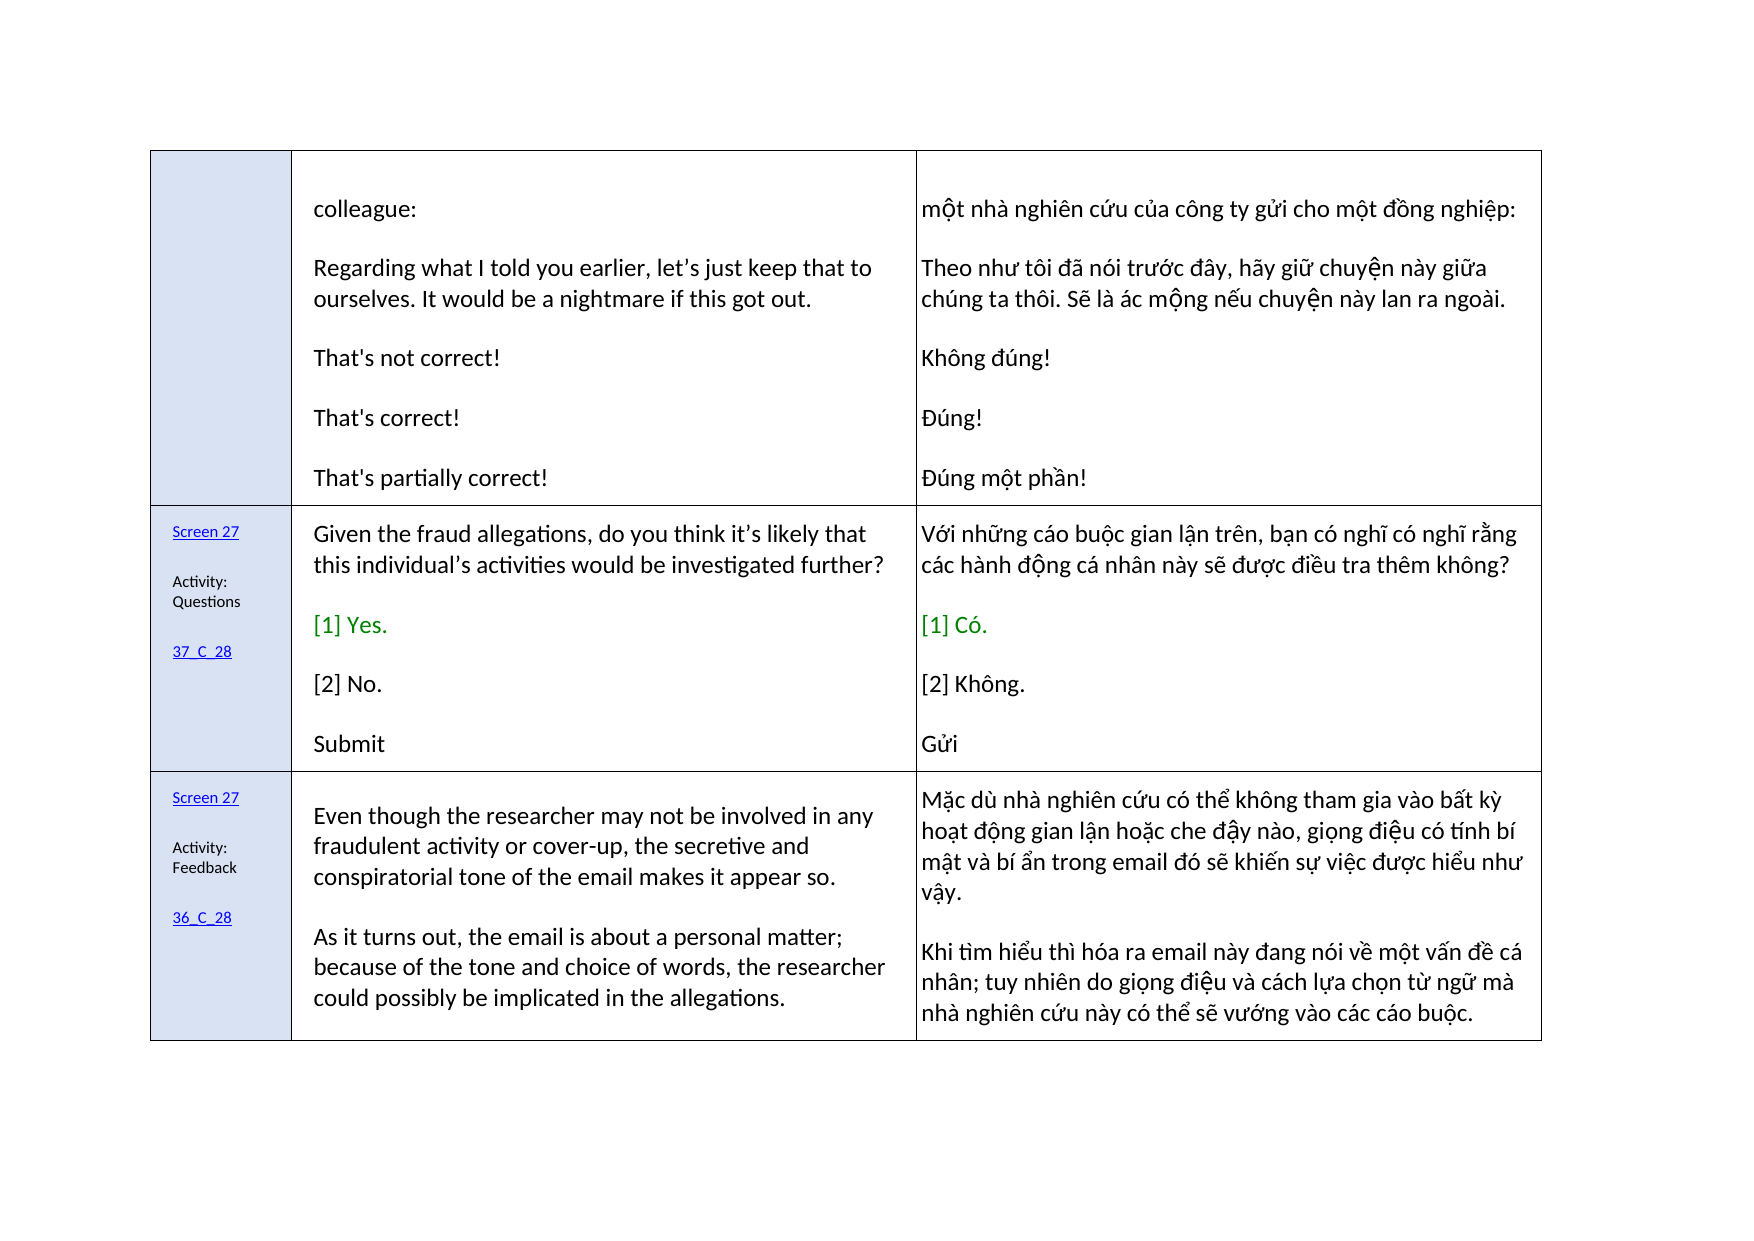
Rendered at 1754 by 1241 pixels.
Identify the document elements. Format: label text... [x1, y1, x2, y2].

table_cell Mặc dù nhà nghiên cứu có thể không tham gia vào bất kỳ hoạt động gian lận hoặc che đậy nào, giọng điệu có tính bí mật và bí ẩn trong email đó sẽ khiến sự việc được hiểu như vậy. Khi tìm hiểu thì hóa ra email này đang nói về một vấn đề cá nhân; tuy nhiên do giọng điệu và cách lựa chọn từ ngữ mà nhà nghiên cứu này có thể sẽ vướng vào các cáo buộc. [917, 772, 1541, 1040]
table_cell Với những cáo buộc gian lận trên, bạn có nghĩ có nghĩ rằng các hành động cá nhân này sẽ được điều tra thêm không? [1] Có. [2] Không. Gửi [917, 506, 1541, 771]
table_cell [292, 151, 916, 505]
table_cell Even though the researcher may not be involved in any fraudulent activity or cover-up, the secretive and conspiratorial tone of the email makes it appear so. As it turns out, the email is about a personal matter; because of the tone and choice of words, the researcher could possibly be implicated in the allegations. [292, 772, 916, 1040]
table_cell Screen 27 Activity: Questions 37_C_28 [151, 506, 291, 771]
table_cell Given the fraud allegations, do you think it’s likely that this individual’s activities would be investigated further? [1] Yes. [2] No. Submit [292, 506, 916, 771]
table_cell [917, 151, 1541, 505]
table_cell Screen 27 Activity: Feedback 36_C_28 [151, 772, 291, 1040]
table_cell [151, 151, 291, 505]
